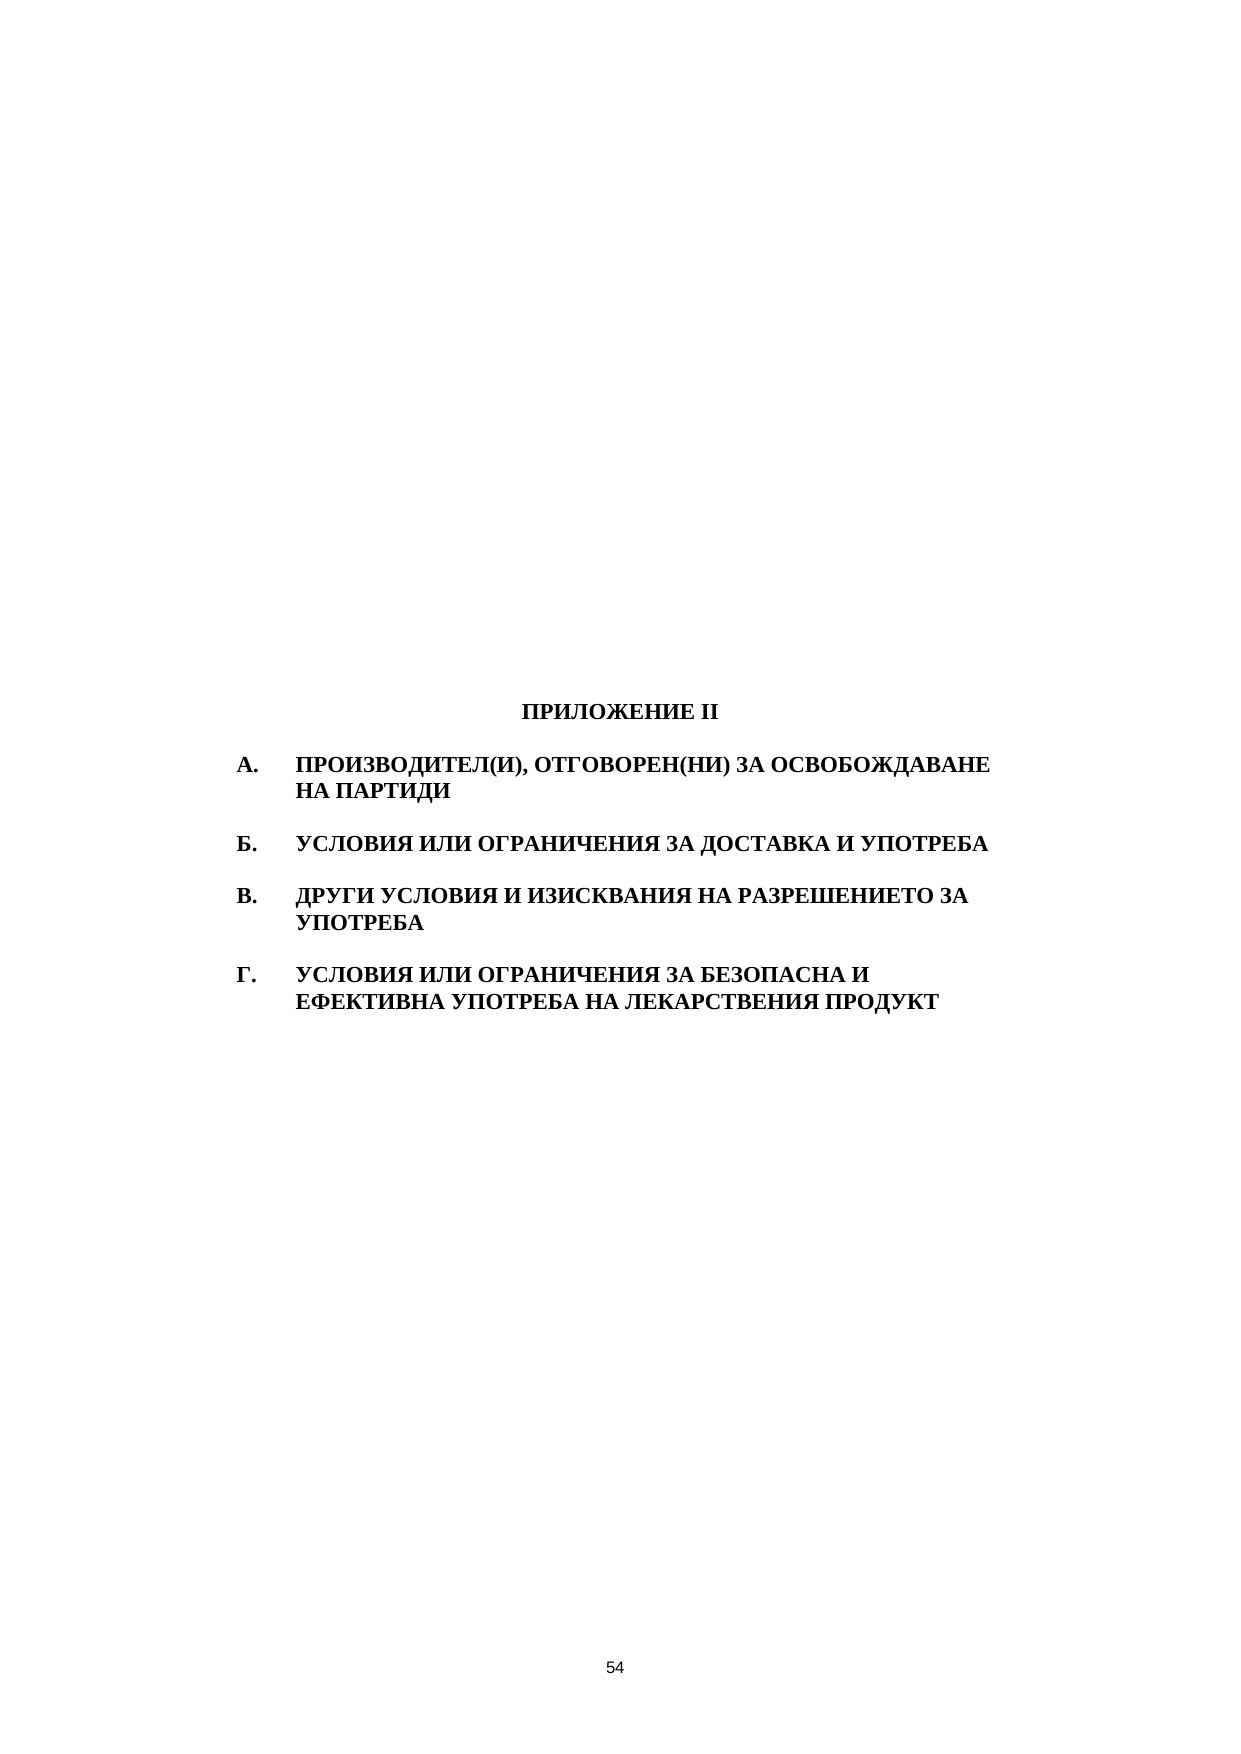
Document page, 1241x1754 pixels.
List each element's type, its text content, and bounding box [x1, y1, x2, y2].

text Б. УСЛОВИЯ ИЛИ ОГРАНИЧЕНИЯ ЗА ДОСТАВКА И УПОТРЕБА [236, 830, 1004, 856]
text ПРИЛОЖЕНИЕ II [148, 698, 1092, 724]
text A. ПРОИЗВОДИТЕЛ(И), ОТГОВОРЕН(НИ) ЗА ОСВОБОЖДАВАНЕ НА ПАРТИДИ [236, 751, 1004, 803]
text Г. УСЛОВИЯ ИЛИ ОГРАНИЧЕНИЯ ЗА БЕЗОПАСНА И ЕФЕКТИВНА УПОТРЕБА НА ЛЕКАРСТВЕНИЯ ПРОДУКТ [236, 961, 1004, 1014]
text В. ДРУГИ УСЛОВИЯ И ИЗИСКВАНИЯ НА РАЗРЕШЕНИЕТО ЗА УПОТРЕБА [236, 882, 1004, 935]
